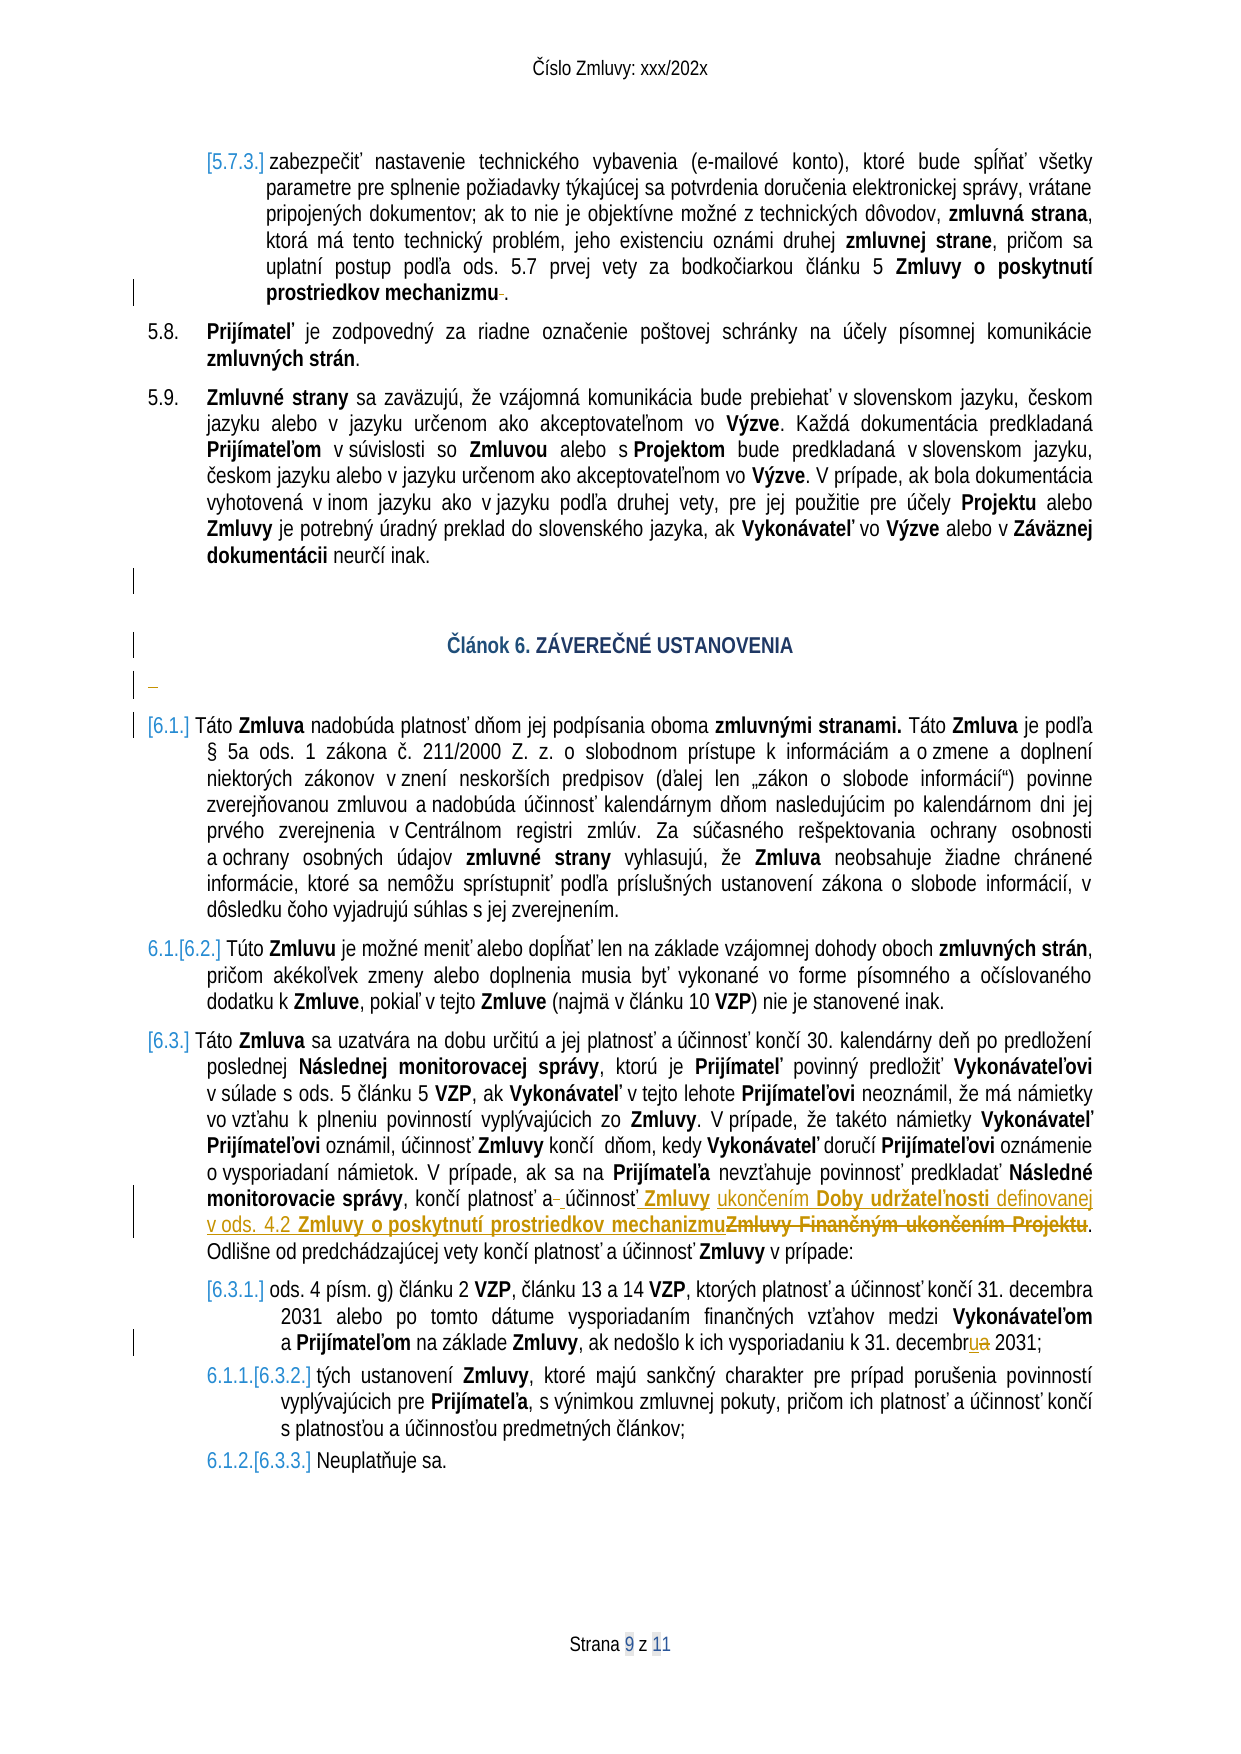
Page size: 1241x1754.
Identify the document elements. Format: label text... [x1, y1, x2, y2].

list Prijímateľ je zodpovedný za riadne označenie poštovej schránky na účely písomnej komunikácie zmluvných strán. [148, 318, 1093, 371]
list Neuplatňuje sa. [207, 1447, 1093, 1473]
text Článok 6. Záverečné ustanovenia [148, 632, 1093, 658]
list Zmluvné strany sa zaväzujú, že vzájomná komunikácia bude prebiehať v slovenskom jazyku, českom jazyku alebo v jazyku určenom ako akceptovateľnom vo Výzve. Každá dokumentácia predkladaná Prijímateľom v súvislosti so Zmluvou alebo s Projektom bude predkladaná v slovenskom jazyku, českom jazyku alebo v jazyku určenom ako akceptovateľnom vo Výzve. V prípade, ak bola dokumentácia vyhotovená v inom jazyku ako v jazyku podľa druhej vety, pre jej použitie pre účely Projektu alebo Zmluvy je potrebný úradný preklad do slovenského jazyka, ak Vykonávateľ vo Výzve alebo v Záväznej dokumentácii neurčí inak. [148, 383, 1093, 568]
list Túto Zmluvu je možné meniť alebo dopĺňať len na základe vzájomnej dohody oboch zmluvných strán, pričom akékoľvek zmeny alebo doplnenia musia byť vykonané vo forme písomného a očíslovaného dodatku k Zmluve, pokiaľ v tejto Zmluve (najmä v článku 10 VZP) nie je stanovené inak. [148, 935, 1093, 1014]
list zabezpečiť nastavenie technického vybavenia (e-mailové konto), ktoré bude spĺňať všetky parametre pre splnenie požiadavky týkajúcej sa potvrdenia doručenia elektronickej správy, vrátane pripojených dokumentov; ak to nie je objektívne možné z technických dôvodov, zmluvná strana, ktorá má tento technický problém, jeho existenciu oznámi druhej zmluvnej strane, pričom sa uplatní postup podľa ods. 5.7 prvej vety za bodkočiarkou článku 5 Zmluvy o poskytnutí prostriedkov mechanizmu. [207, 148, 1093, 306]
list Táto Zmluva sa uzatvára na dobu určitú a jej platnosť a účinnosť končí 30. kalendárny deň po predložení poslednej Následnej monitorovacej správy, ktorú je Prijímateľ povinný predložiť Vykonávateľovi v súlade s ods. 5 článku 5 VZP, ak Vykonávateľ v tejto lehote Prijímateľovi neoznámil, že má námietky vo vzťahu k plneniu povinností vyplývajúcich zo Zmluvy. V prípade, že takéto námietky Vykonávateľ Prijímateľovi oznámil, účinnosť Zmluvy končí dňom, kedy Vykonávateľ doručí Prijímateľovi oznámenie o vysporiadaní námietok. V prípade, ak sa na Prijímateľa nevzťahuje povinnosť predkladať Následné monitorovacie správy, končí platnosť aúčinnosť . Odlišne od predchádzajúcej vety končí platnosť a účinnosť Zmluvy v prípade: [148, 1027, 1093, 1264]
list Táto Zmluva nadobúda platnosť dňom jej podpísania oboma zmluvnými stranami. Táto Zmluva je podľa § 5a ods. 1 zákona č. 211/2000 Z. z. o slobodnom prístupe k informáciám a o zmene a doplnení niektorých zákonov v znení neskorších predpisov (ďalej len „zákon o slobode informácií“) povinne zverejňovanou zmluvou a nadobúda účinnosť kalendárnym dňom nasledujúcim po kalendárnom dni jej prvého zverejnenia v Centrálnom registri zmlúv. Za súčasného rešpektovania ochrany osobnosti a ochrany osobných údajov zmluvné strany vyhlasujú, že Zmluva neobsahuje žiadne chránené informácie, ktoré sa nemôžu sprístupniť podľa príslušných ustanovení zákona o slobode informácií, v dôsledku čoho vyjadrujú súhlas s jej zverejnením. [148, 712, 1093, 923]
list ods. 4 písm. g) článku 2 VZP, článku 13 a 14 VZP, ktorých platnosť a účinnosť končí 31. decembra 2031 alebo po tomto dátume vysporiadaním finančných vzťahov medzi Vykonávateľom a Prijímateľom na základe Zmluvy, ak nedošlo k ich vysporiadaniu k 31. decembr 2031; [207, 1276, 1093, 1356]
list tých ustanovení Zmluvy, ktoré majú sankčný charakter pre prípad porušenia povinností vyplývajúcich pre Prijímateľa, s výnimkou zmluvnej pokuty, pričom ich platnosť a účinnosť končí s platnosťou a účinnosťou predmetných článkov; [207, 1362, 1093, 1441]
